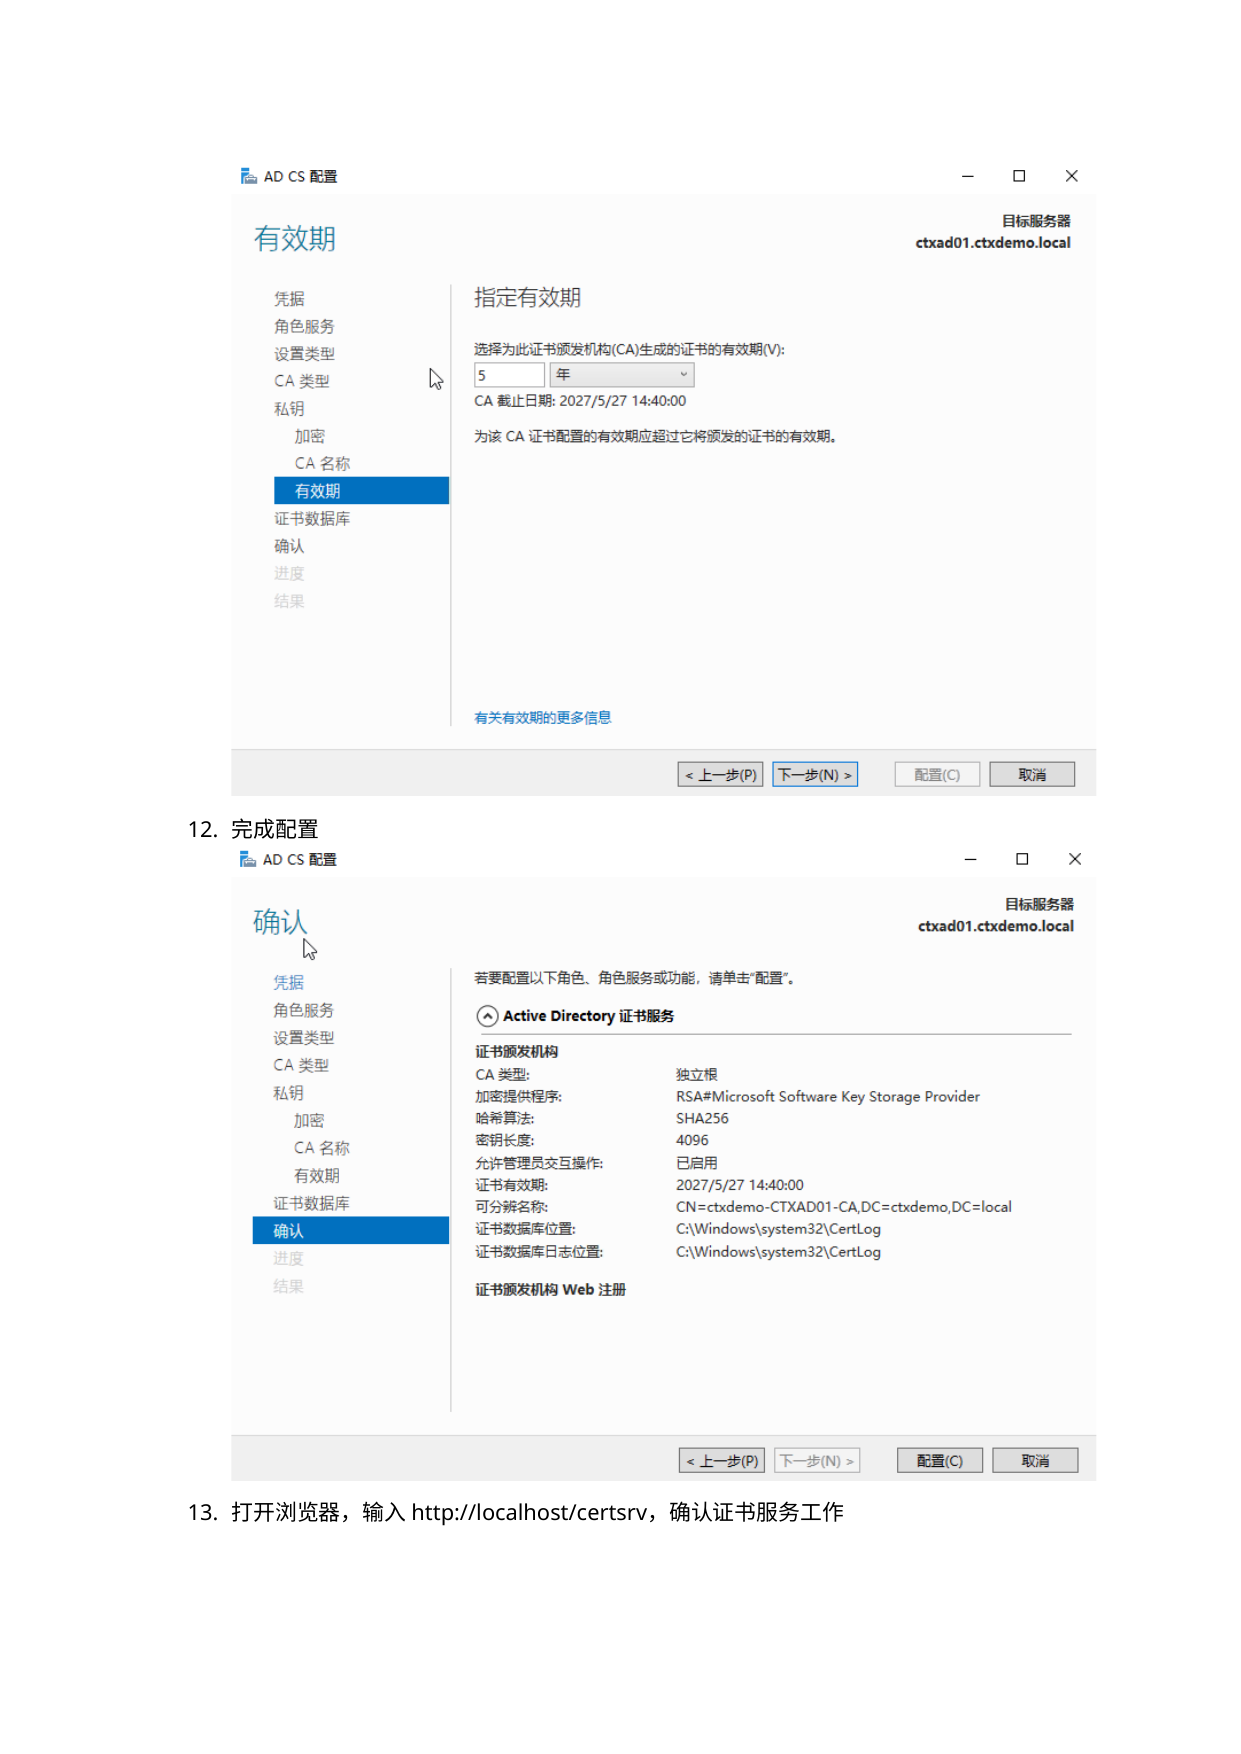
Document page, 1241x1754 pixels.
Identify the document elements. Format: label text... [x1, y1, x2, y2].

list 完成配置 [187, 812, 1053, 844]
picture [231, 162, 1097, 796]
list 打开浏览器，输入 http://localhost/certsrv，确认证书服务工作 [187, 1494, 1053, 1527]
picture [231, 844, 1097, 1481]
